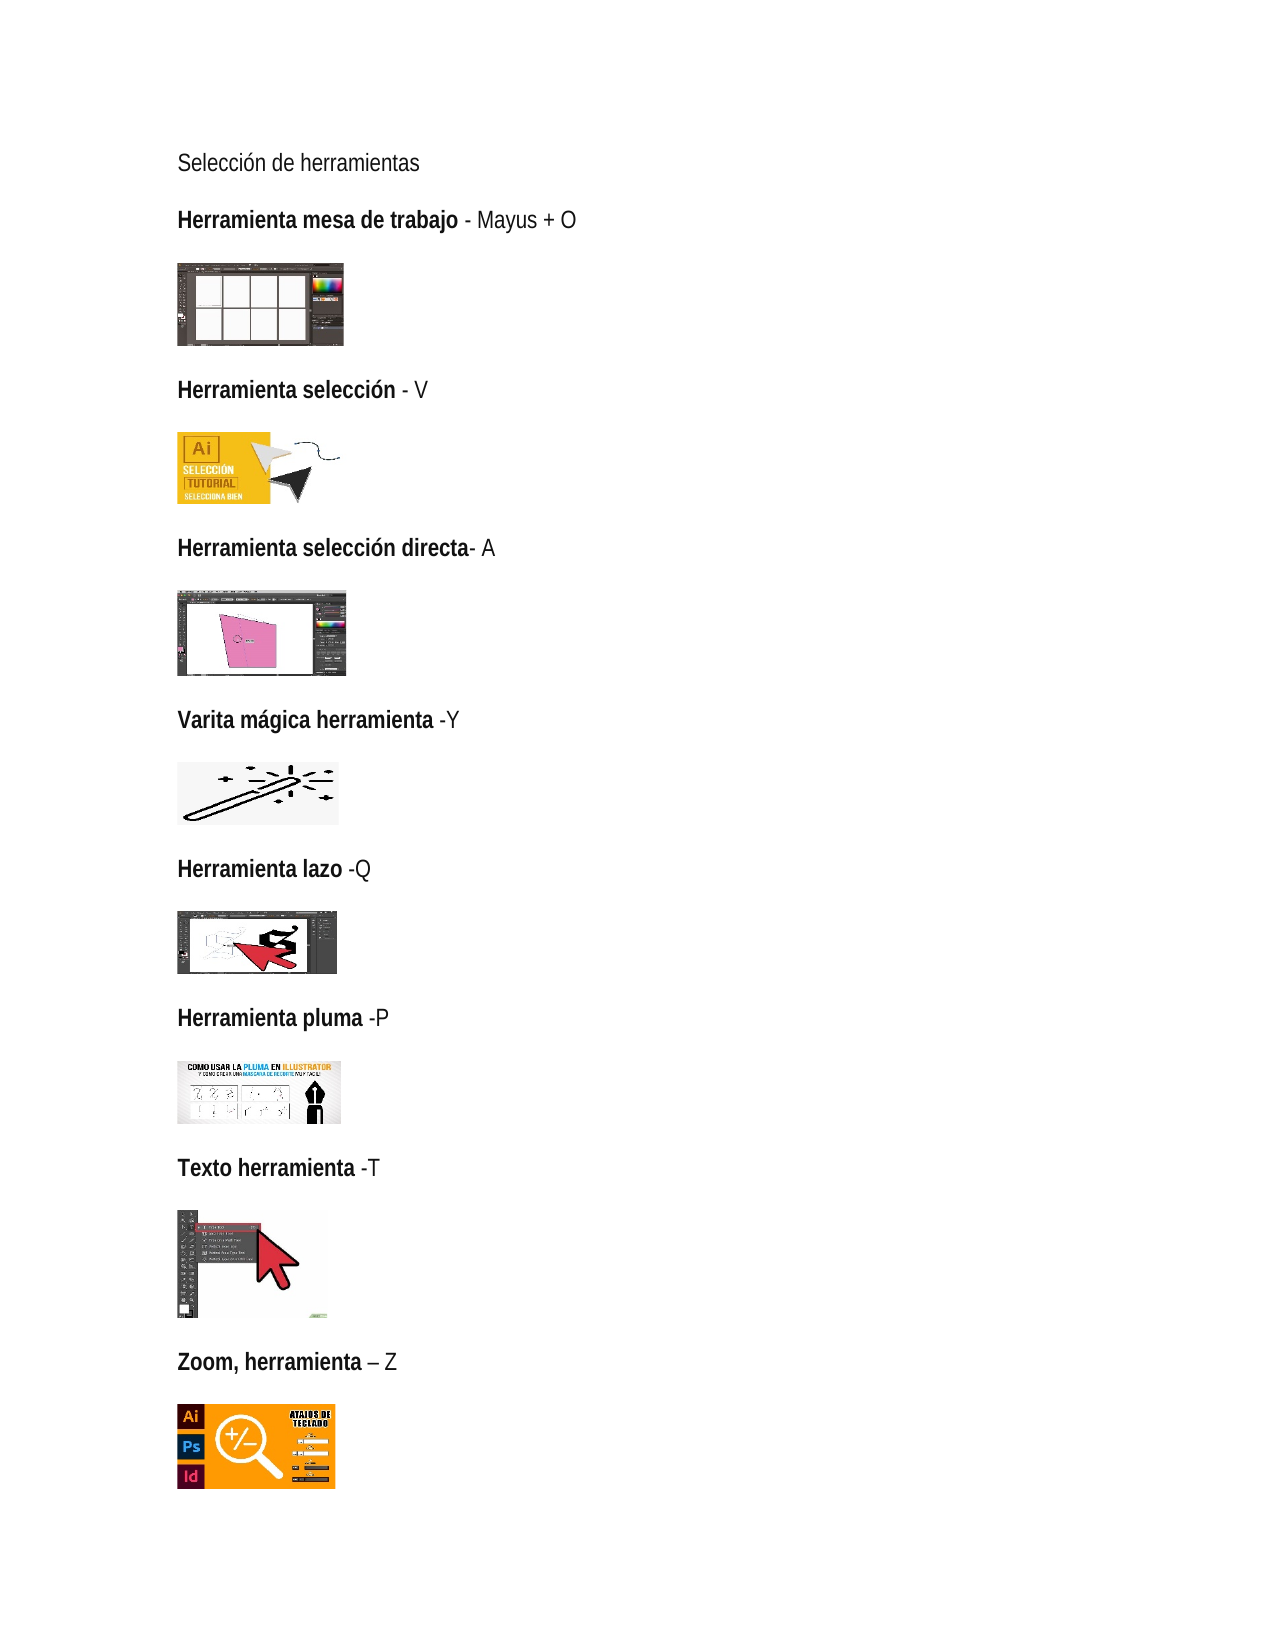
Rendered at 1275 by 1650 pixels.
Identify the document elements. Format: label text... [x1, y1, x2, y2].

picture [177, 1404, 336, 1489]
text Selección de herramientas [177, 148, 1098, 176]
text Herramienta pluma -P [177, 1003, 1098, 1032]
picture [177, 432, 347, 504]
text Texto herramienta -T [177, 1152, 1098, 1181]
text Zoom, herramienta – Z [177, 1346, 1098, 1375]
picture [177, 911, 337, 974]
picture [177, 1061, 341, 1124]
text Herramienta selección directa- A [177, 533, 1098, 561]
text Varita mágica herramienta -Y [177, 705, 1098, 733]
picture [177, 590, 347, 676]
text Herramienta lazo -Q [177, 854, 1098, 883]
text Herramienta selección - V [177, 375, 1098, 404]
picture [177, 263, 344, 346]
text Herramienta mesa de trabajo - Mayus + O [177, 205, 1098, 234]
picture [177, 762, 339, 825]
picture [177, 1210, 328, 1318]
